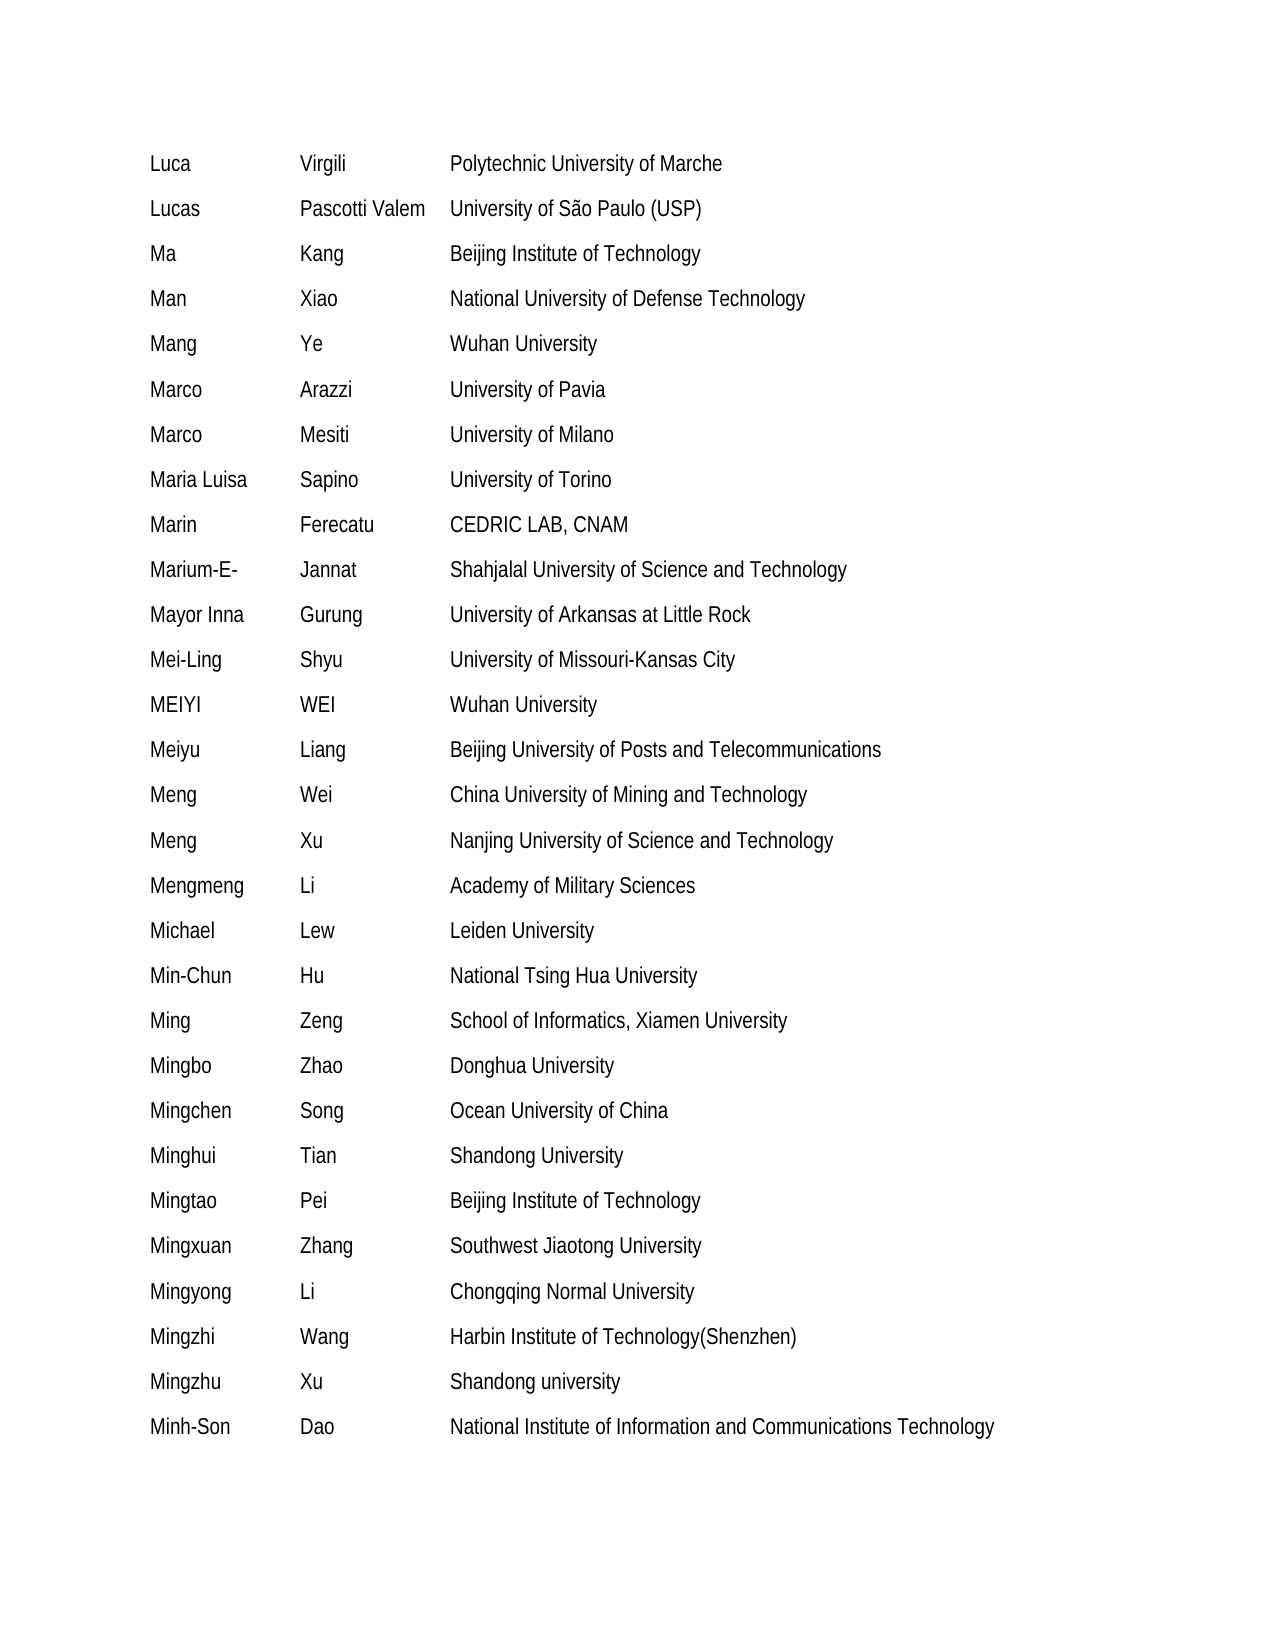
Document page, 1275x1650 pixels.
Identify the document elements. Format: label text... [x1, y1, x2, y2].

text Meng Xu Nanjing University of Science and Technology [150, 827, 1125, 853]
text Marin Ferecatu CEDRIC LAB, CNAM [150, 511, 1125, 537]
text Mingbo Zhao Donghua University [150, 1052, 1125, 1078]
text Mang Ye Wuhan University [150, 330, 1125, 357]
text Marco Mesiti University of Milano [150, 421, 1125, 447]
text Mengmeng Li Academy of Military Sciences [150, 872, 1125, 898]
text Ming Zeng School of Informatics, Xiamen University [150, 1007, 1125, 1033]
text Mingtao Pei Beijing Institute of Technology [150, 1187, 1125, 1214]
text Mingyong Li Chongqing Normal University [150, 1278, 1125, 1304]
text Meng Wei China University of Mining and Technology [150, 781, 1125, 808]
text Minh-Son Dao National Institute of Information and Communications Technology [150, 1413, 1125, 1468]
text Maria Luisa Sapino University of Torino [150, 466, 1125, 492]
text Man Xiao National University of Defense Technology [150, 285, 1125, 312]
text Mei-Ling Shyu University of Missouri-Kansas City [150, 646, 1125, 672]
text Mingzhi Wang Harbin Institute of Technology(Shenzhen) [150, 1323, 1125, 1349]
text Mingzhu Xu Shandong university [150, 1368, 1125, 1394]
text Mayor Inna Gurung University of Arkansas at Little Rock [150, 601, 1125, 627]
text Meiyu Liang Beijing University of Posts and Telecommunications [150, 736, 1125, 763]
text Marco Arazzi University of Pavia [150, 376, 1125, 402]
text Mingchen Song Ocean University of China [150, 1097, 1125, 1123]
text Michael Lew Leiden University [150, 917, 1125, 943]
text Lucas Pascotti Valem University of São Paulo (USP) [150, 195, 1125, 221]
text MEIYI WEI Wuhan University [150, 691, 1125, 718]
text Mingxuan Zhang Southwest Jiaotong University [150, 1232, 1125, 1259]
text Luca Virgili Polytechnic University of Marche [150, 150, 1125, 176]
text Ma Kang Beijing Institute of Technology [150, 240, 1125, 267]
text Minghui Tian Shandong University [150, 1142, 1125, 1169]
text Min-Chun Hu National Tsing Hua University [150, 962, 1125, 988]
text Marium-E- Jannat Shahjalal University of Science and Technology [150, 556, 1125, 582]
